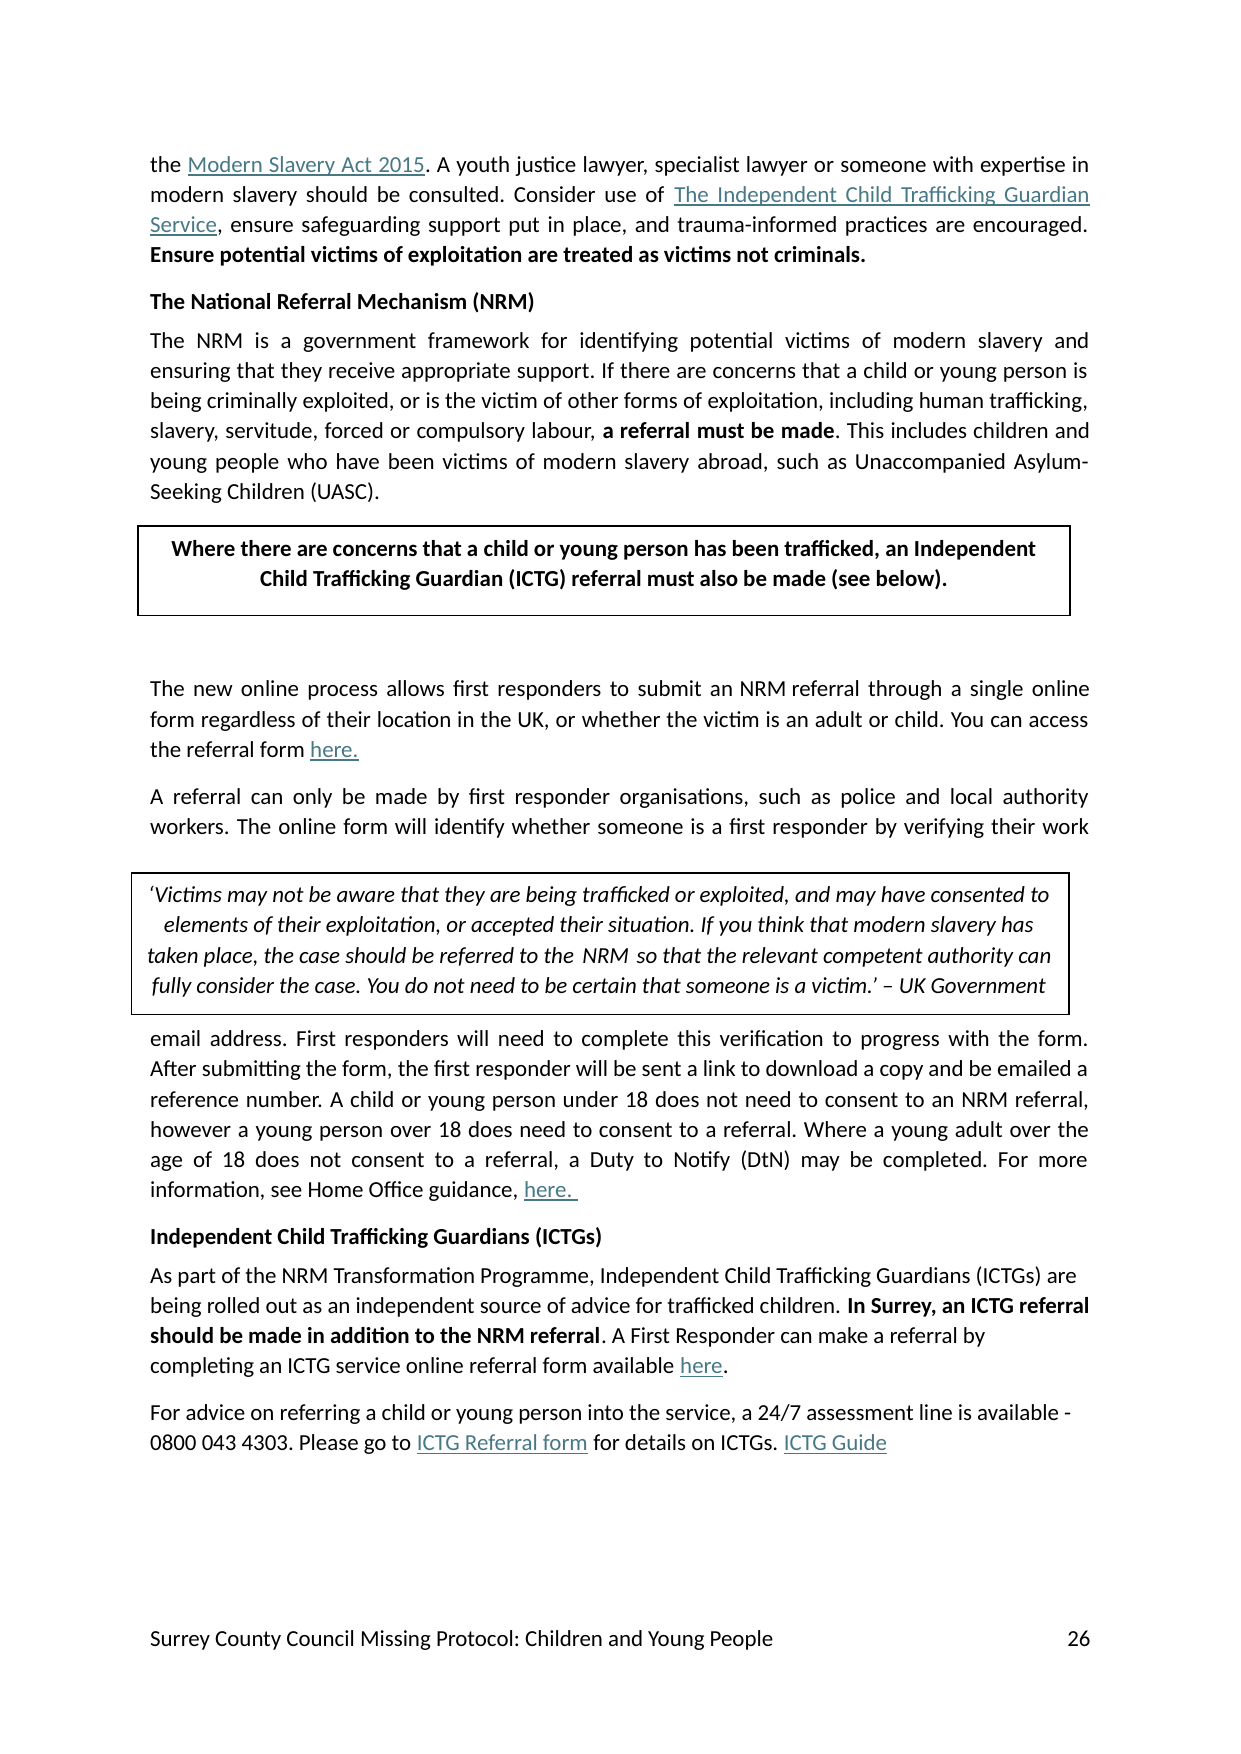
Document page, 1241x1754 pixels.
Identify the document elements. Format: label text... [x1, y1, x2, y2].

text The NRM is a government framework for identifying potential victims of modern slavery and ensuring that they receive appropriate support. If there are concerns that a child or young person is being criminally exploited, or is the victim of other forms of exploitation, including human trafficking, slavery, servitude, forced or compulsory labour, a referral must be made. This includes children and young people who have been victims of modern slavery abroad, such as Unaccompanied Asylum-Seeking Children (UASC). [150, 326, 1090, 505]
text For advice on referring a child or young person into the service, a 24/7 assessment line is available - 0800 043 4303. Please go to ICTG Referral form for details on ICTGs. ICTG Guide [150, 1398, 1090, 1456]
text A referral can only be made by first responder organisations, such as police and local authority workers. The online form will identify whether someone is a first responder by verifying their work email address. First responders will need to complete this verification to progress with the form. After submitting the form, the first responder will be sent a link to download a copy and be emailed a reference number. A child or young person under 18 does not need to consent to an NRM referral, however a young person over 18 does need to consent to a referral. Where a young adult over the age of 18 does not consent to a referral, a Duty to Notify (DtN) may be completed. For more information, see Home Office guidance, here. [150, 782, 1090, 1203]
subtitle The National Referral Mechanism (NRM) [150, 287, 1090, 316]
text As part of the NRM Transformation Programme, Independent Child Trafficking Guardians (ICTGs) are being rolled out as an independent source of advice for trafficked children. In Surrey, an ICTG referral should be made in addition to the NRM referral. A First Responder can make a referral by completing an ICTG service online referral form available here. [150, 1261, 1090, 1379]
subtitle Independent Child Trafficking Guardians (ICTGs) [150, 1222, 1090, 1250]
text The new online process allows first responders to submit an NRM referral through a single online form regardless of their location in the UK, or whether the victim is an adult or child. You can access the referral form here. [150, 674, 1090, 763]
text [150, 150, 1090, 269]
